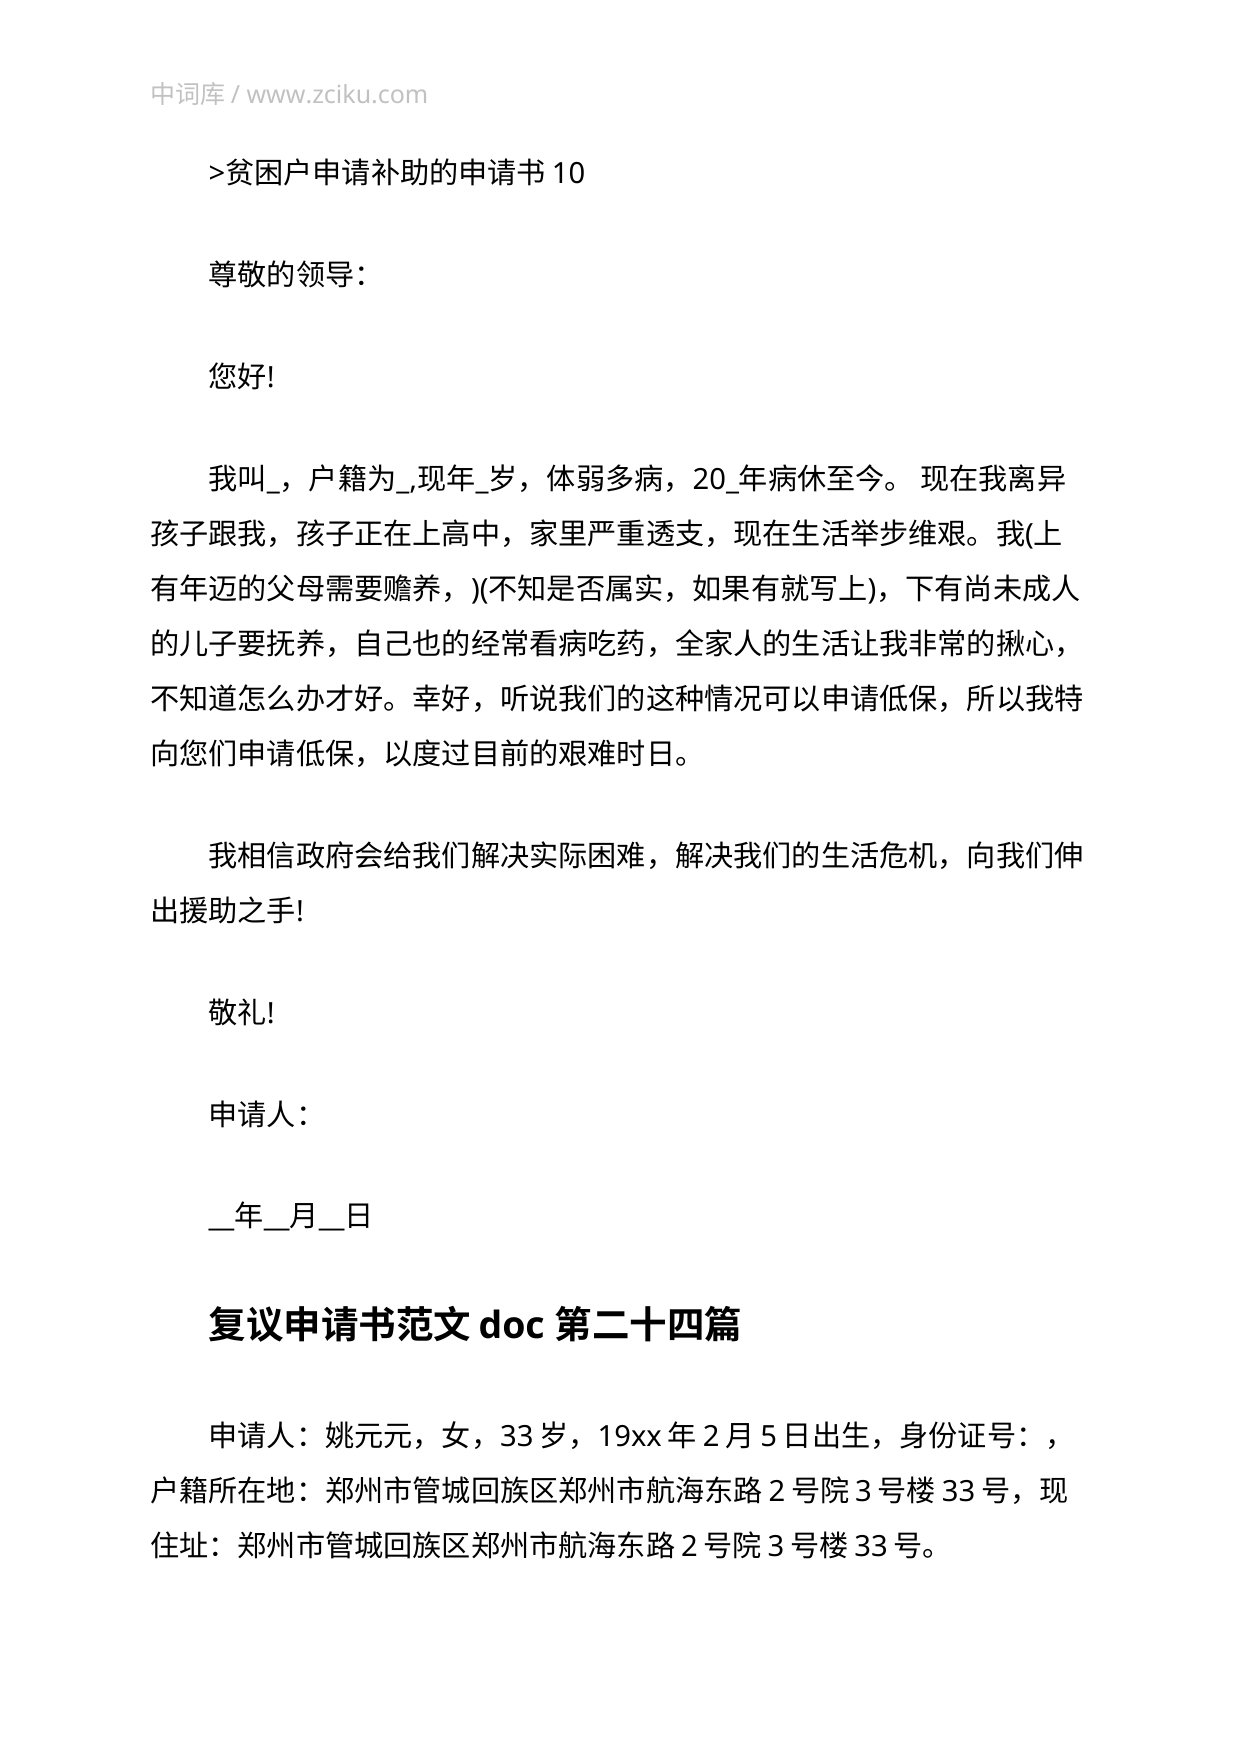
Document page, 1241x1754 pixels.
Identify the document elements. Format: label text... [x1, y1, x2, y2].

text 尊敬的领导： [150, 252, 1090, 294]
text >贫困户申请补助的申请书10 [150, 150, 1090, 192]
text 敬礼! [150, 989, 1090, 1032]
text 申请人：姚元元，女，33岁，19xx年2月5日出生，身份证号：，户籍所在地：郑州市管城回族区郑州市航海东路2号院3号楼33号，现住址：郑州市管城回族区郑州市航海东路2号院3号楼33号。 [150, 1412, 1090, 1565]
text 我叫_，户籍为_,现年_岁，体弱多病，20_年病休至今。 现在我离异孩子跟我，孩子正在上高中，家里严重透支，现在生活举步维艰。我(上有年迈的父母需要赡养，)(不知是否属实，如果有就写上)，下有尚未成人的儿子要抚养，自己也的经常看病吃药，全家人的生活让我非常的揪心，不知道怎么办才好。幸好，听说我们的这种情况可以申请低保，所以我特向您们申请低保，以度过目前的艰难时日。 [150, 456, 1090, 773]
text 复议申请书范文doc 第二十四篇 [150, 1295, 1090, 1349]
text __年__月__日 [150, 1193, 1090, 1235]
text 申请人： [150, 1091, 1090, 1133]
text 您好! [150, 354, 1090, 396]
text 我相信政府会给我们解决实际困难，解决我们的生活危机，向我们伸出援助之手! [150, 832, 1090, 929]
